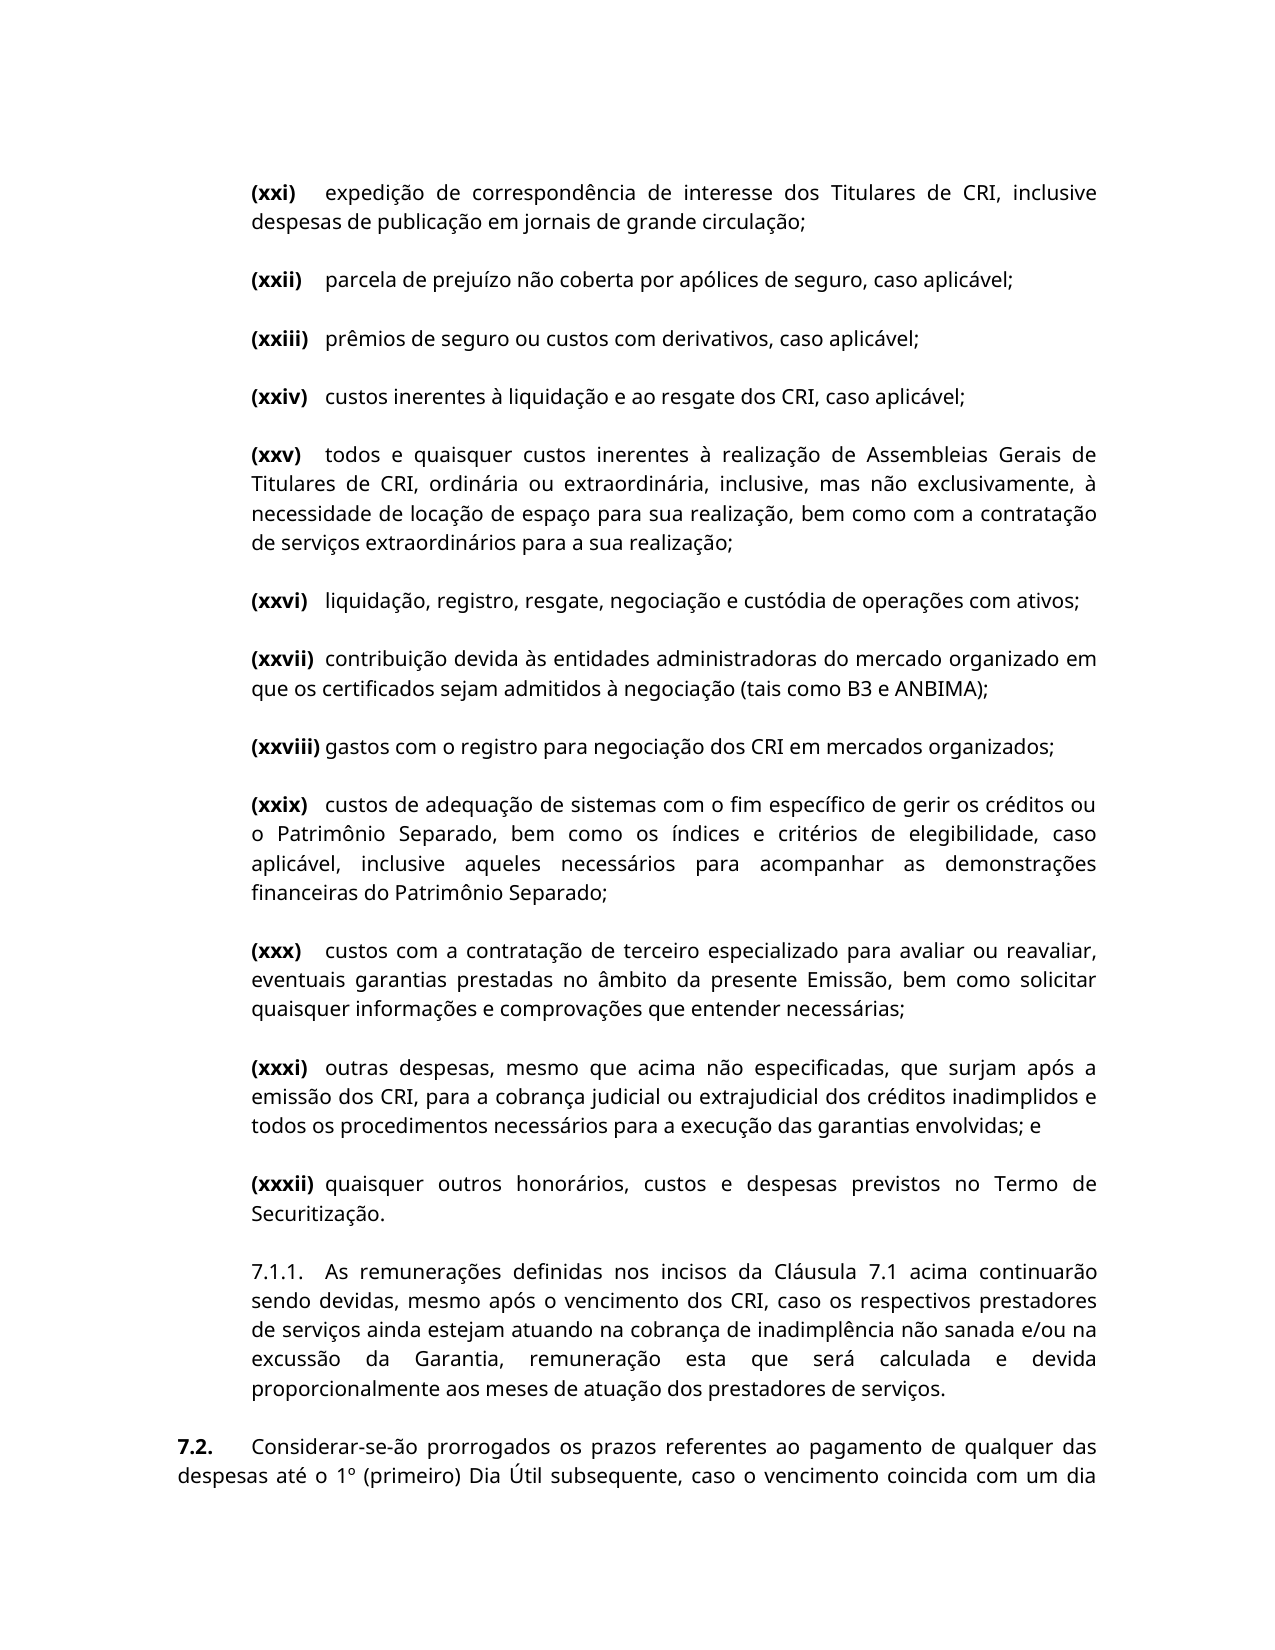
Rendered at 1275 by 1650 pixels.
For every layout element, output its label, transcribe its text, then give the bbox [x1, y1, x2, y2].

list parcela de prejuízo não coberta por apólices de seguro, caso aplicável; [251, 264, 1098, 293]
list contribuição devida às entidades administradoras do mercado organizado em que os certificados sejam admitidos à negociação (tais como B3 e ANBIMA); [251, 643, 1098, 702]
list quaisquer outros honorários, custos e despesas previstos no Termo de Securitização. [251, 1168, 1098, 1227]
list gastos com o registro para negociação dos CRI em mercados organizados; [251, 731, 1098, 760]
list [177, 1431, 1098, 1489]
list prêmios de seguro ou custos com derivativos, caso aplicável; [251, 323, 1098, 352]
list liquidação, registro, resgate, negociação e custódia de operações com ativos; [251, 585, 1098, 614]
list custos inerentes à liquidação e ao resgate dos CRI, caso aplicável; [251, 381, 1098, 410]
list custos de adequação de sistemas com o fim específico de gerir os créditos ou o Patrimônio Separado, bem como os índices e critérios de elegibilidade, caso aplicável, inclusive aqueles necessários para acompanhar as demonstrações financeiras do Patrimônio Separado; [251, 789, 1098, 906]
list todos e quaisquer custos inerentes à realização de Assembleias Gerais de Titulares de CRI, ordinária ou extraordinária, inclusive, mas não exclusivamente, à necessidade de locação de espaço para sua realização, bem como com a contratação de serviços extraordinários para a sua realização; [251, 439, 1098, 556]
list As remunerações definidas nos incisos da Cláusula 7.1 acima continuarão sendo devidas, mesmo após o vencimento dos CRI, caso os respectivos prestadores de serviços ainda estejam atuando na cobrança de inadimplência não sanada e/ou na excussão da Garantia, remuneração esta que será calculada e devida proporcionalmente aos meses de atuação dos prestadores de serviços. [251, 1256, 1098, 1402]
list outras despesas, mesmo que acima não especificadas, que surjam após a emissão dos CRI, para a cobrança judicial ou extrajudicial dos créditos inadimplidos e todos os procedimentos necessários para a execução das garantias envolvidas; e [251, 1052, 1098, 1139]
list expedição de correspondência de interesse dos Titulares de CRI, inclusive despesas de publicação em jornais de grande circulação; [251, 177, 1098, 235]
list custos com a contratação de terceiro especializado para avaliar ou reavaliar, eventuais garantias prestadas no âmbito da presente Emissão, bem como solicitar quaisquer informações e comprovações que entender necessárias; [251, 935, 1098, 1023]
